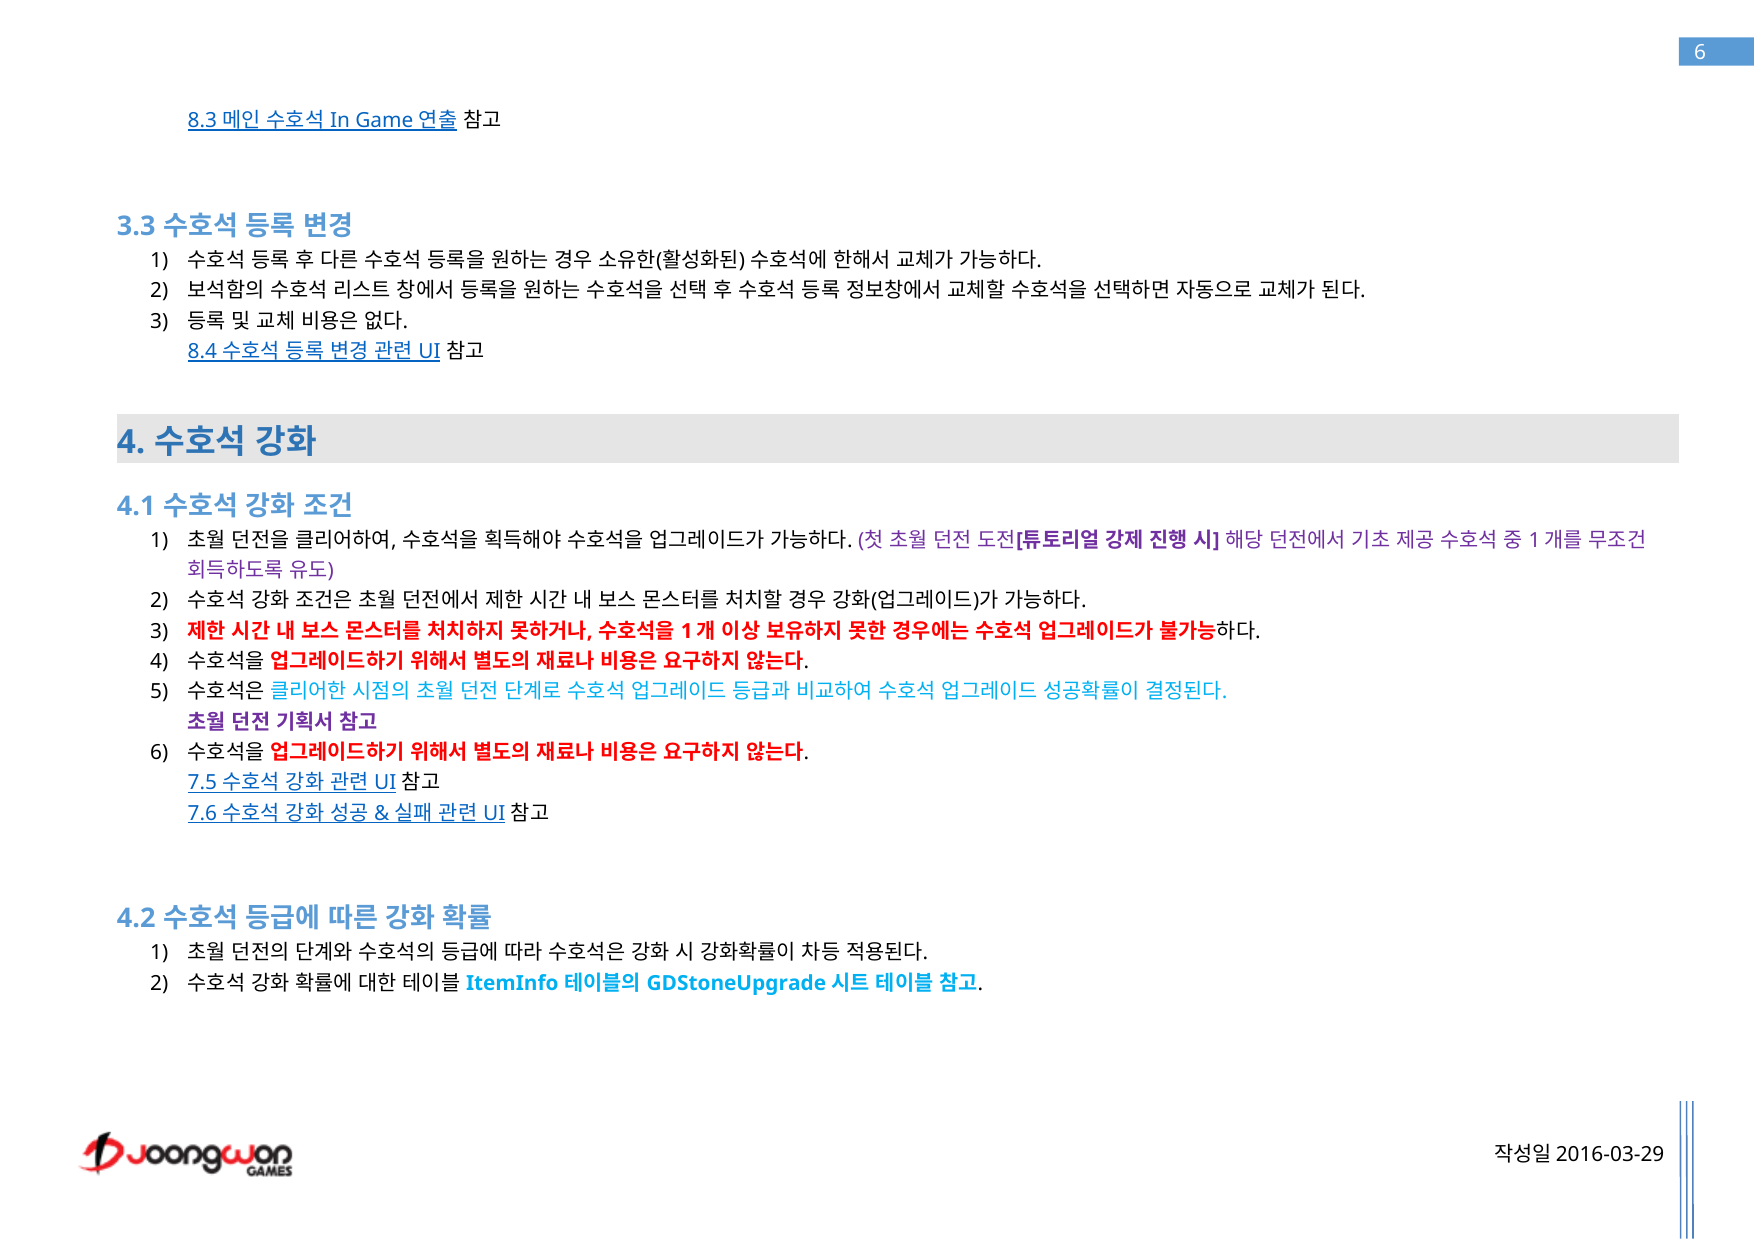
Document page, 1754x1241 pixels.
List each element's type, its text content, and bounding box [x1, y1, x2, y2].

list 수호석 강화 조건은 초월 던전에서 제한 시간 내 보스 몬스터를 처치할 경우 강화(업그레이드)가 가능하다. [150, 584, 1679, 614]
list 보석함의 수호석 리스트 창에서 등록을 원하는 수호석을 선택 후 수호석 등록 정보창에서 교체할 수호석을 선택하면 자동으로 교체가 된다. [150, 273, 1679, 304]
subtitle 수호석 등록 변경 [117, 204, 1679, 243]
list 초월 던전 기획서 참고 [187, 705, 1679, 735]
list 초월 던전의 단계와 수호석의 등급에 따라 수호석은 강화 시 강화확률이 차등 적용된다. [150, 936, 1679, 966]
picture [75, 1128, 299, 1182]
list 초월 던전을 클리어하여, 수호석을 획득해야 수호석을 업그레이드가 가능하다. (첫 초월 던전 도전[튜토리얼 강제 진행 시] 해당 던전에서 기초 제공 수호석 중 1개를 무조건 회득하도록 유도) [150, 523, 1679, 584]
subtitle 수호석 강화 [117, 414, 1679, 463]
list 등록 및 교체 비용은 없다. [150, 304, 1679, 334]
list 7.5 수호석 강화 관련 UI 참고 [187, 766, 1679, 796]
list 8.3 메인 수호석 In Game 연출 참고 [187, 103, 1679, 134]
list 제한 시간 내 보스 몬스터를 처치하지 못하거나, 수호석을 1개 이상 보유하지 못한 경우에는 수호석 업그레이드가 불가능하다. [150, 614, 1679, 644]
subtitle 수호석 강화 조건 [117, 484, 1679, 523]
list 수호석 강화 확률에 대한 테이블 ItemInfo 테이블의 GDStoneUpgrade 시트 테이블 참고. [150, 966, 1679, 996]
list 수호석을 업그레이드하기 위해서 별도의 재료나 비용은 요구하지 않는다. [150, 735, 1679, 766]
list 수호석을 업그레이드하기 위해서 별도의 재료나 비용은 요구하지 않는다. [150, 644, 1679, 675]
list 7.6 수호석 강화 성공 & 실패 관련 UI 참고 [187, 796, 1679, 826]
subtitle 수호석 등급에 따른 강화 확률 [117, 896, 1679, 936]
list 8.4 수호석 등록 변경 관련 UI 참고 [187, 334, 1679, 364]
list 수호석은 클리어한 시점의 초월 던전 단계로 수호석 업그레이드 등급과 비교하여 수호석 업그레이드 성공확률이 결정된다. [150, 675, 1679, 705]
list 수호석 등록 후 다른 수호석 등록을 원하는 경우 소유한(활성화된) 수호석에 한해서 교체가 가능하다. [150, 243, 1679, 273]
